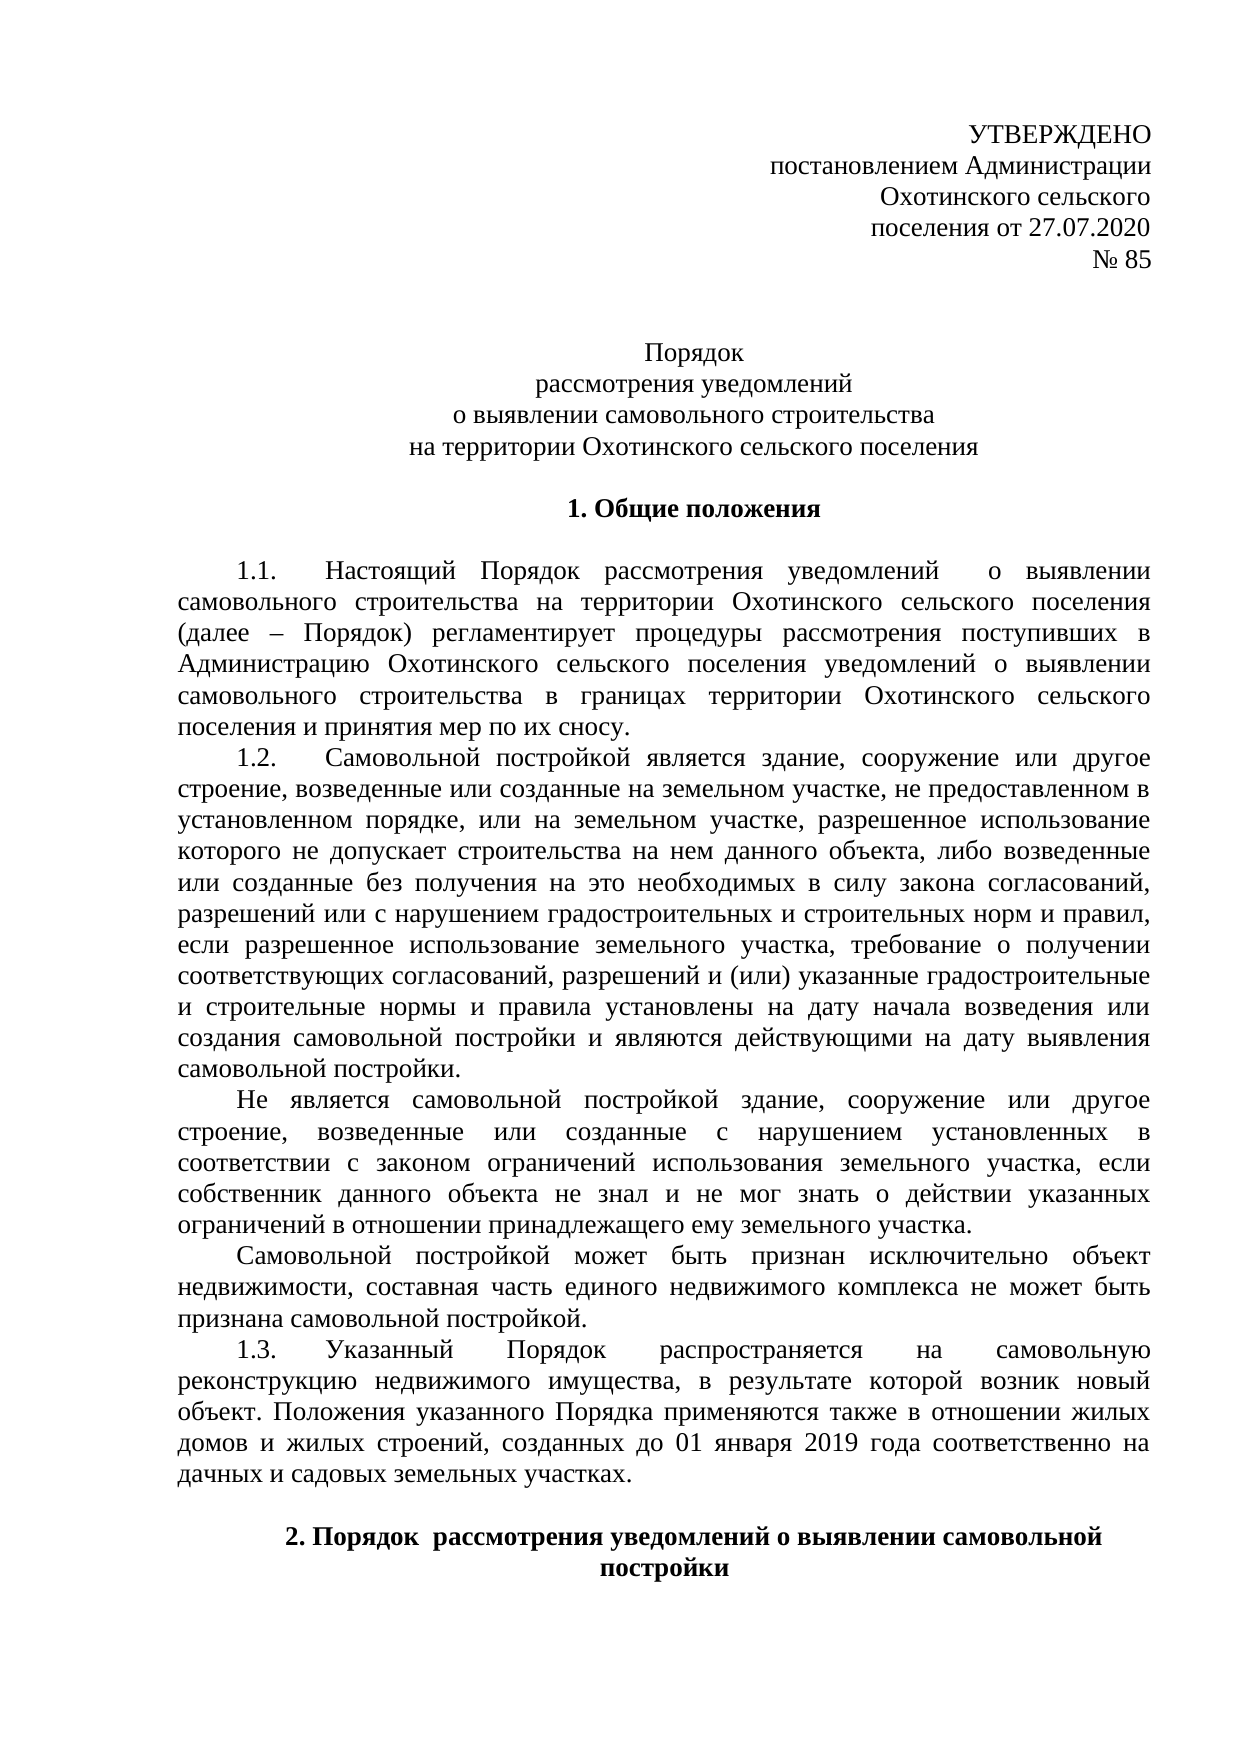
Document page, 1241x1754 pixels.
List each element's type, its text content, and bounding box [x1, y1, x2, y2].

text Самовольной постройкой может быть признан исключительно объект недвижимости, составная часть единого недвижимого комплекса не может быть признана самовольной постройкой. [177, 1239, 1152, 1333]
text постановлением Администрации [177, 149, 1152, 180]
text 1.2. Самовольной постройкой является здание, сооружение или другое строение, возведенные или созданные на земельном участке, не предоставленном в установленном порядке, или на земельном участке, разрешенное использование которого не допускает строительства на нем данного объекта, либо возведенные или созданные без получения на это необходимых в силу закона согласований, разрешений или с нарушением градостроительных и строительных норм и правил, если разрешенное использование земельного участка, требование о получении соответствующих согласований, разрешений и (или) указанные градостроительные и строительные нормы и правила установлены на дату начала возведения или создания самовольной постройки и являются действующими на дату выявления самовольной постройки. [177, 741, 1152, 1084]
text о выявлении самовольного строительства [177, 398, 1152, 429]
text 1. Общие положения [177, 492, 1152, 523]
text Порядок [177, 336, 1152, 367]
text 1.1. Настоящий Порядок рассмотрения уведомлений о выявлении самовольного строительства на территории Охотинского сельского поселения (далее – Порядок) регламентирует процедуры рассмотрения поступивших в Администрацию Охотинского сельского поселения уведомлений о выявлении самовольного строительства в границах территории Охотинского сельского поселения и принятия мер по их сносу. [177, 554, 1152, 741]
text рассмотрения уведомлений [177, 367, 1152, 398]
text 2. Порядок рассмотрения уведомлений о выявлении самовольной постройки [177, 1520, 1152, 1582]
text Охотинского сельского [177, 180, 1152, 212]
text поселения от 27.07.2020 № 85 [177, 212, 1152, 274]
text 1.3. Указанный Порядок распространяется на самовольную реконструкцию недвижимого имущества, в результате которой возник новый объект. Положения указанного Порядка применяются также в отношении жилых домов и жилых строений, созданных до 01 января 2019 года соответственно на дачных и садовых земельных участках. [177, 1333, 1152, 1488]
text УТВЕРЖДЕНО [177, 118, 1152, 149]
text Не является самовольной постройкой здание, сооружение или другое строение, возведенные или созданные с нарушением установленных в соответствии с законом ограничений использования земельного участка, если собственник данного объекта не знал и не мог знать о действии указанных ограничений в отношении принадлежащего ему земельного участка. [177, 1084, 1152, 1239]
text на территории Охотинского сельского поселения [177, 429, 1152, 461]
